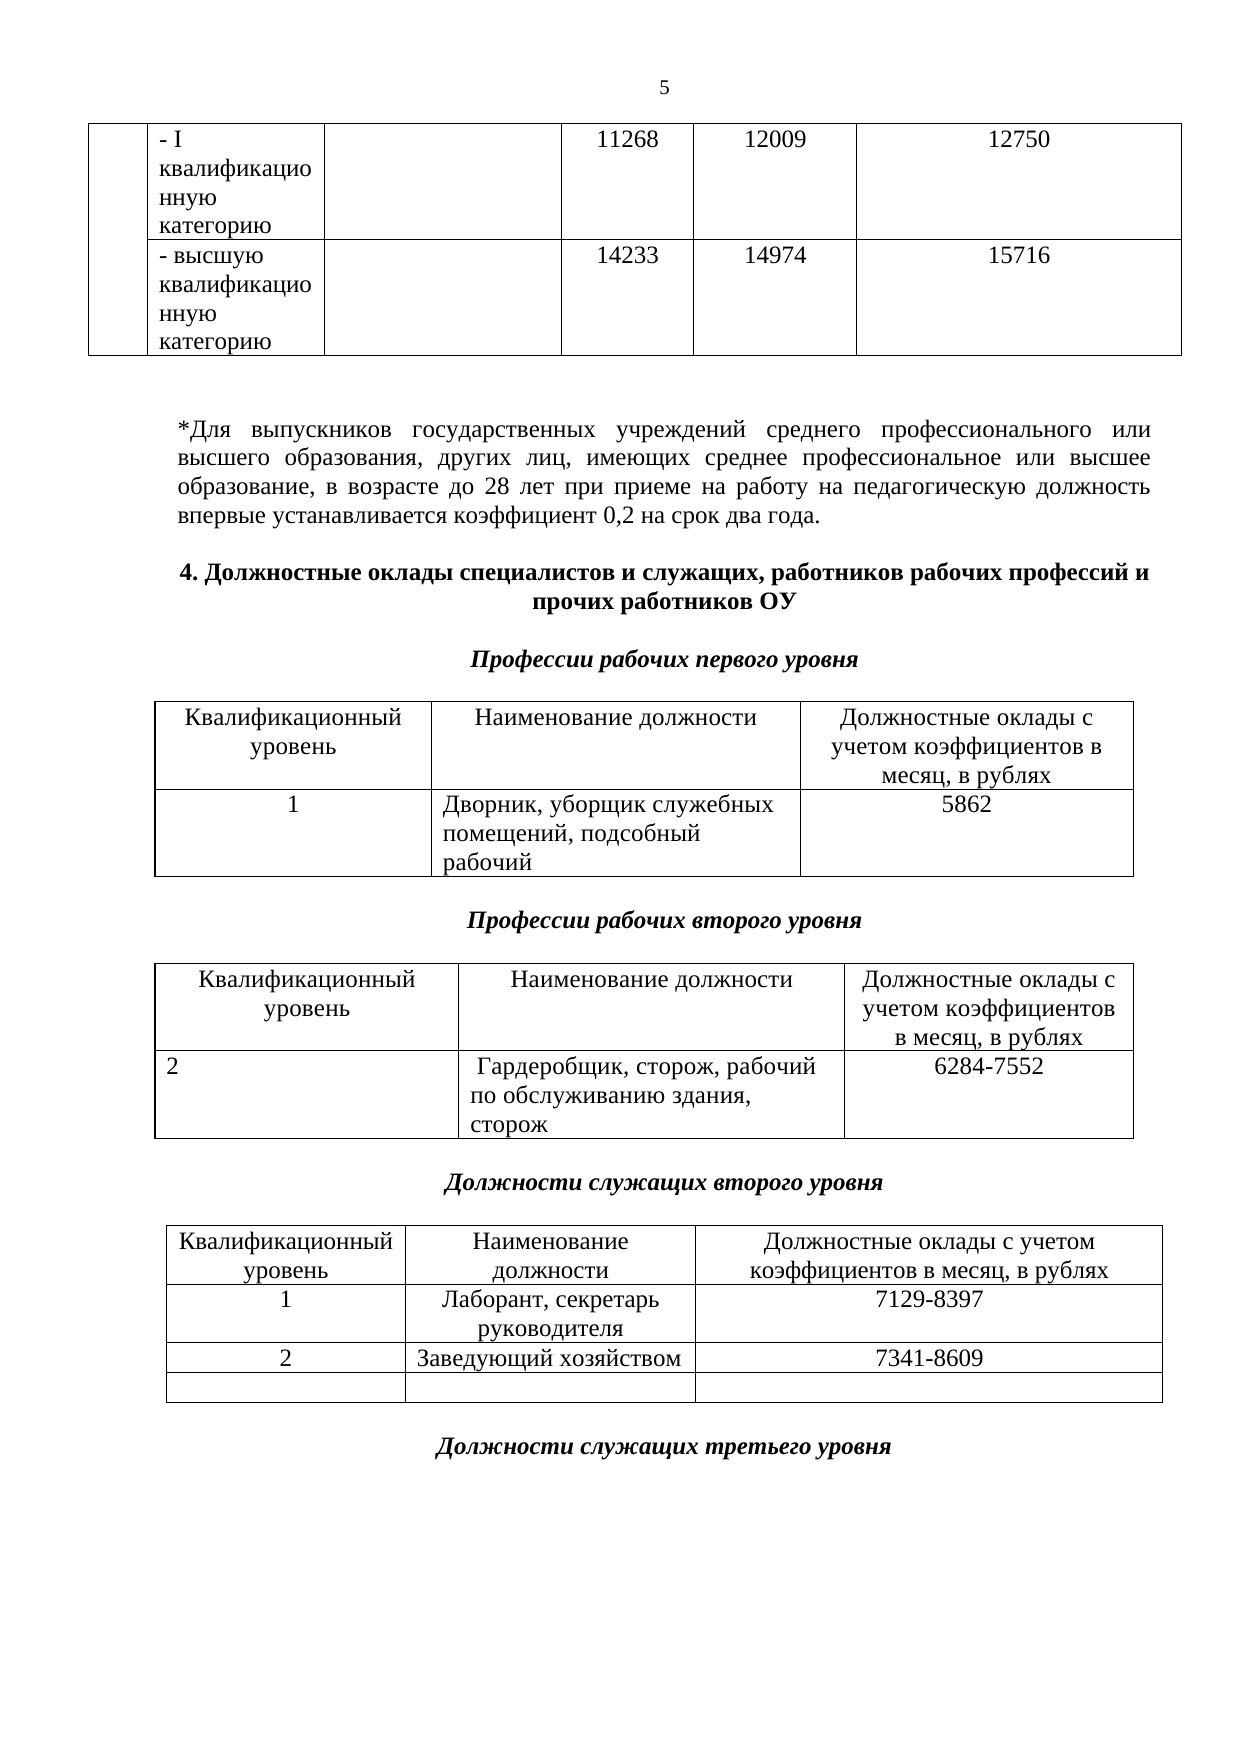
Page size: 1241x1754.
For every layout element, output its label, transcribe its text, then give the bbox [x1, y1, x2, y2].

table_cell 12750 [857, 124, 1181, 239]
table_cell 2 [156, 1051, 458, 1138]
table_cell 14233 [562, 240, 693, 355]
text Профессии рабочих второго уровня [177, 906, 1152, 934]
table_header Должностные оклады с учетом коэффициентов в месяц, в рублях [845, 964, 1133, 1050]
table_header Квалификационный уровень [156, 964, 458, 1050]
table_cell [325, 240, 561, 355]
table_cell 5862 [801, 790, 1133, 876]
table_cell 12009 [694, 124, 856, 239]
text Должности служащих третьего уровня [177, 1431, 1152, 1460]
table_cell 6284-7552 [845, 1051, 1133, 1138]
table_header Наименование должности [406, 1226, 695, 1283]
table_cell 7341-8609 [696, 1343, 1162, 1372]
text Профессии рабочих первого уровня [177, 644, 1152, 672]
text 4. Должностные оклады специалистов и служащих, работников рабочих профессий и прочих работников ОУ [177, 557, 1152, 615]
table_header Наименование должности [459, 964, 844, 1050]
table_cell - I квалификационную категорию [148, 124, 324, 239]
table_cell Гардеробщик, сторож, рабочий по обслуживанию здания, сторож [459, 1051, 844, 1138]
table_cell 2 [167, 1343, 405, 1372]
table_header Квалификационный уровень [167, 1226, 405, 1283]
table_header Квалификационный уровень [156, 702, 431, 788]
table_header Должностные оклады с учетом коэффициентов в месяц, в рублях [801, 702, 1133, 788]
table_cell 15716 [857, 240, 1181, 355]
table_cell [406, 1373, 695, 1402]
table_cell 14974 [694, 240, 856, 355]
table_cell Заведующий хозяйством [406, 1343, 695, 1372]
table_header Должностные оклады с учетом коэффициентов в месяц, в рублях [696, 1226, 1162, 1283]
table_cell [696, 1373, 1162, 1402]
table_cell [167, 1373, 405, 1402]
table_cell 1 [156, 790, 431, 876]
table_cell 11268 [562, 124, 693, 239]
text Должности служащих второго уровня [177, 1167, 1152, 1196]
text *Для выпускников государственных учреждений среднего профессионального или высшего образования, других лиц, имеющих среднее профессиональное или высшее образование, в возрасте до 28 лет при приеме на работу на педагогическую должность впервые устанавливается коэффициент 0,2 на срок два года. [177, 414, 1152, 529]
table_cell 7129-8397 [696, 1285, 1162, 1342]
table_cell [325, 124, 561, 239]
table_cell - высшую квалификационную категорию [148, 240, 324, 355]
table_cell Дворник, уборщик служебных помещений, подсобный рабочий [432, 790, 800, 876]
table_cell 1 [167, 1285, 405, 1342]
table_cell Лаборант, секретарь руководителя [406, 1285, 695, 1342]
table_header Наименование должности [432, 702, 800, 788]
